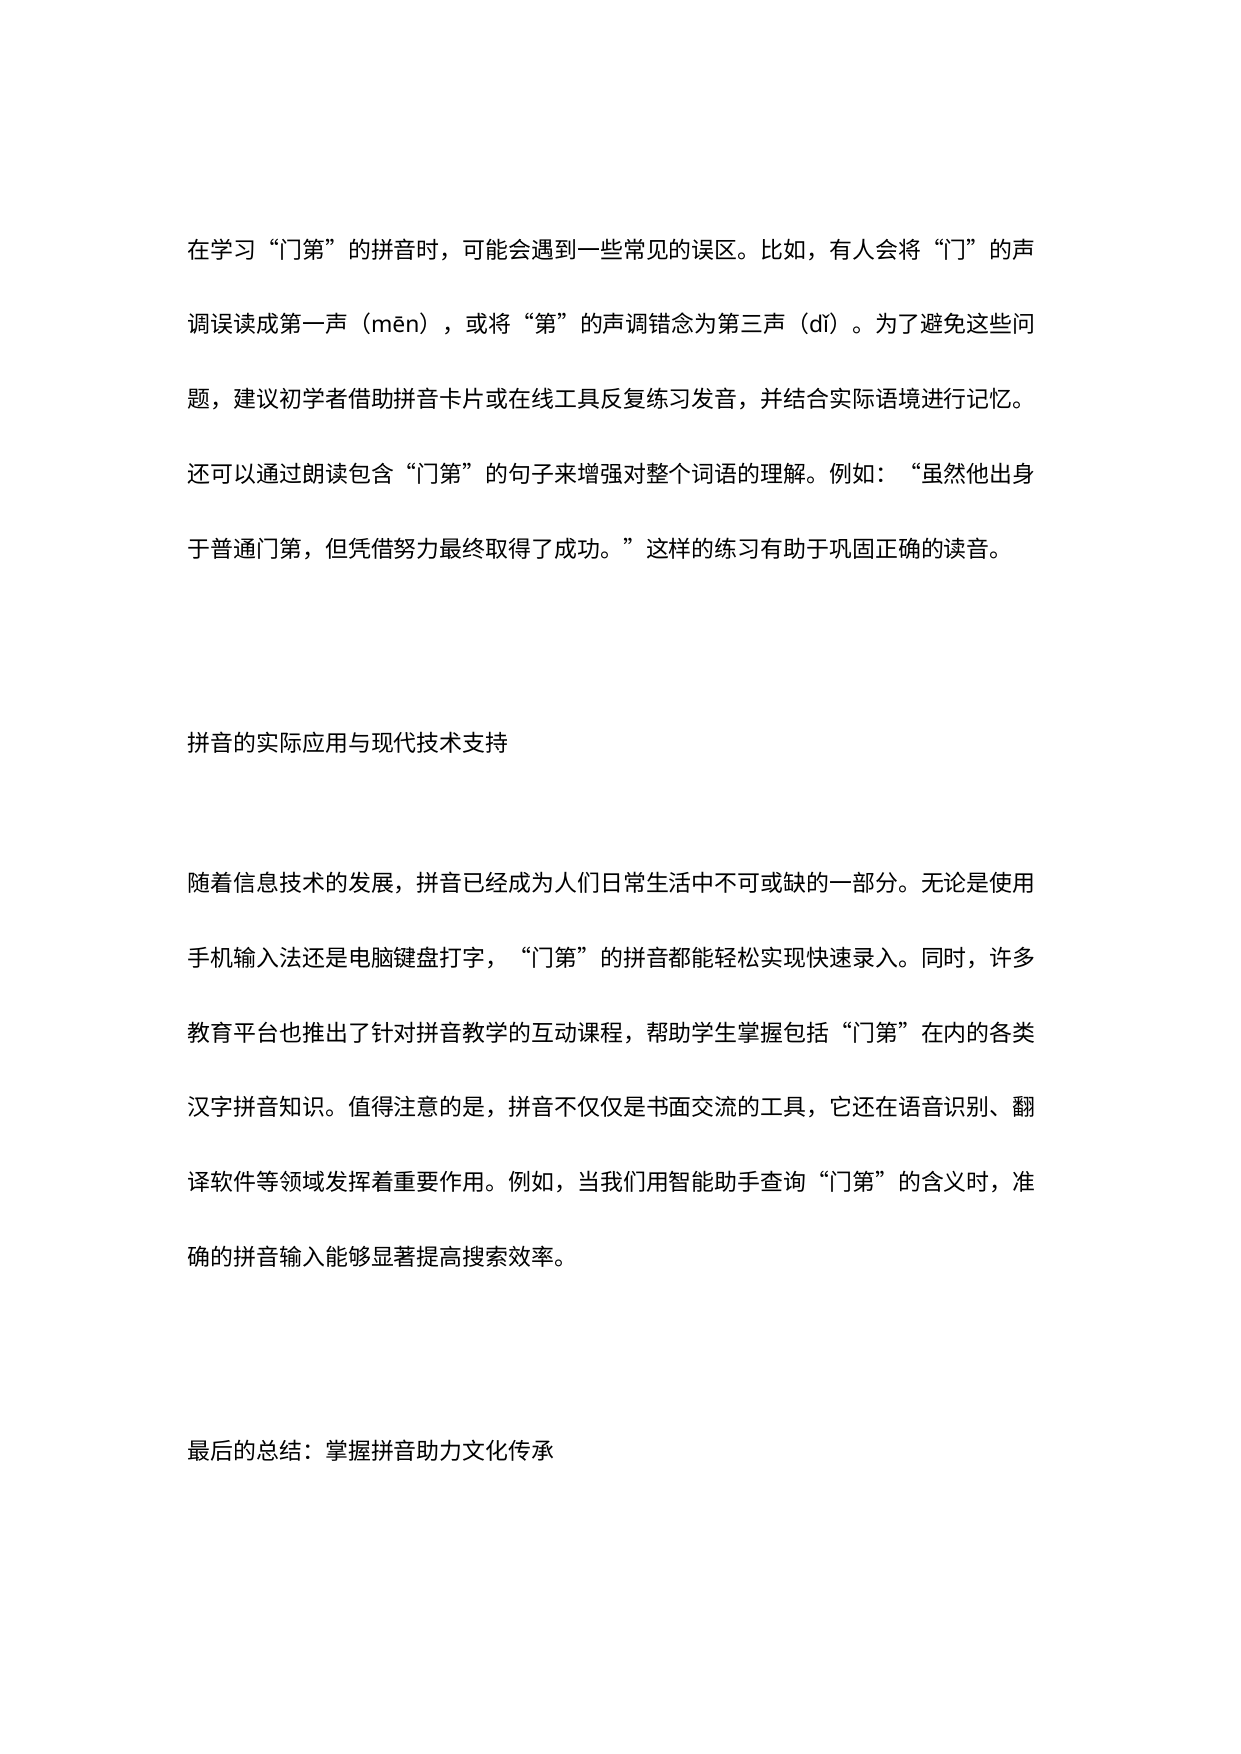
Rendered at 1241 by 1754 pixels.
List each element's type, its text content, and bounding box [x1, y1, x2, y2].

text 最后的总结：掌握拼音助力文化传承 [187, 1417, 1053, 1482]
text 在学习“门第”的拼音时，可能会遇到一些常见的误区。比如，有人会将“门”的声调误读成第一声（mēn），或将“第”的声调错念为第三声（dǐ）。为了避免这些问题，建议初学者借助拼音卡片或在线工具反复练习发音，并结合实际语境进行记忆。还可以通过朗读包含“门第”的句子来增强对整个词语的理解。例如：“虽然他出身于普通门第，但凭借努力最终取得了成功。”这样的练习有助于巩固正确的读音。 [187, 216, 1053, 579]
text 拼音的实际应用与现代技术支持 [187, 709, 1053, 774]
text 随着信息技术的发展，拼音已经成为人们日常生活中不可或缺的一部分。无论是使用手机输入法还是电脑键盘打字，“门第”的拼音都能轻松实现快速录入。同时，许多教育平台也推出了针对拼音教学的互动课程，帮助学生掌握包括“门第”在内的各类汉字拼音知识。值得注意的是，拼音不仅仅是书面交流的工具，它还在语音识别、翻译软件等领域发挥着重要作用。例如，当我们用智能助手查询“门第”的含义时，准确的拼音输入能够显著提高搜索效率。 [187, 849, 1053, 1288]
